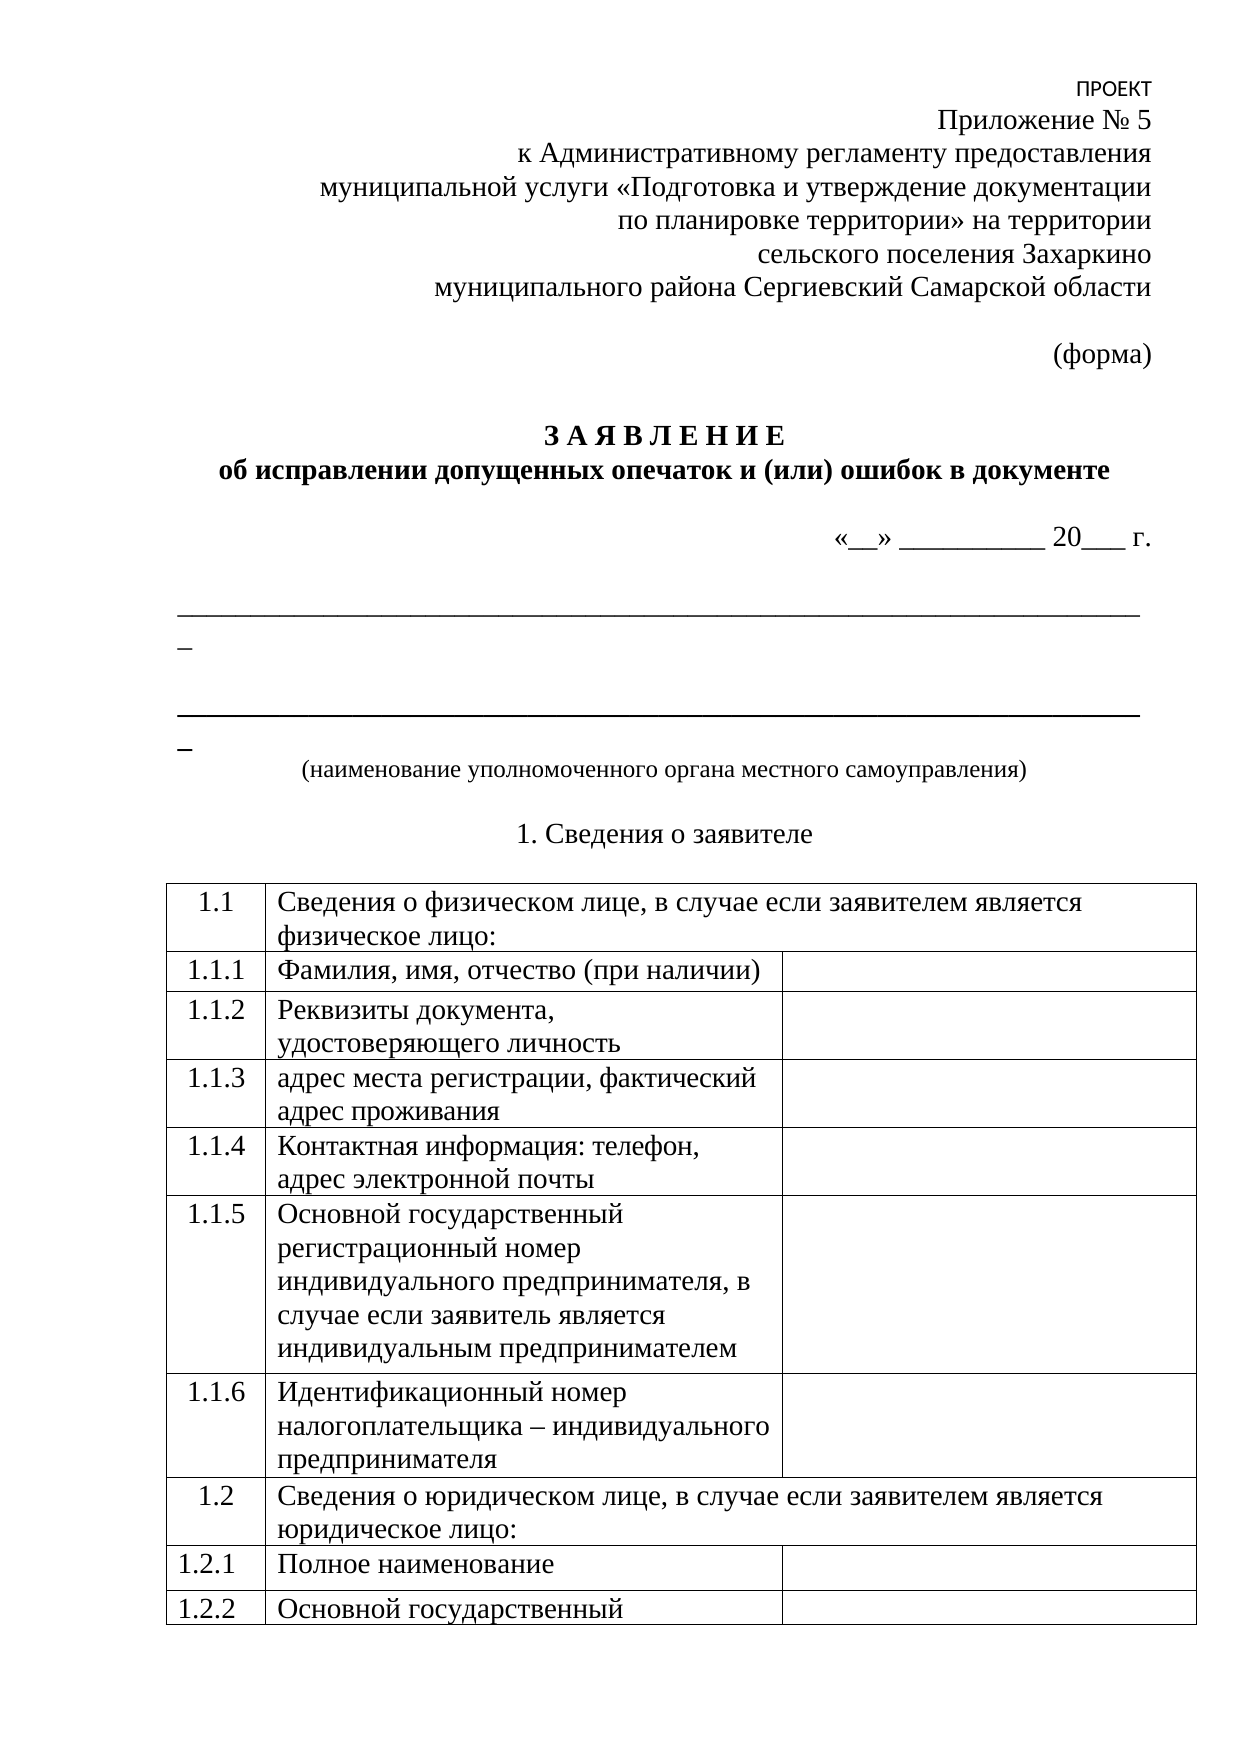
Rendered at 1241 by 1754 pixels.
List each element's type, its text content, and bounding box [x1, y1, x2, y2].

table_cell [783, 1196, 1196, 1373]
text З А Я В Л Е Н И Е [177, 418, 1152, 452]
text муниципального района Сергиевский Самарской области [177, 269, 1152, 303]
text ___________________________________________________________________ [177, 586, 1152, 653]
text Приложение № 5 [177, 102, 1152, 135]
table_cell Фамилия, имя, отчество (при наличии) [266, 952, 782, 991]
text ___________________________________________________________________ [177, 687, 1152, 754]
table_cell Реквизиты документа, удостоверяющего личность [266, 992, 782, 1059]
table_cell 1.2.2 [167, 1591, 265, 1624]
table_cell 1.2 [167, 1478, 265, 1545]
table_header Сведения о физическом лице, в случае если заявителем является физическое лицо: [266, 884, 1196, 951]
table_cell 1.1.4 [167, 1128, 265, 1195]
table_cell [266, 1591, 782, 1624]
table_cell [783, 1128, 1196, 1195]
text по планировке территории» на территории [177, 202, 1152, 236]
text «__» __________ 20___ г. [177, 519, 1152, 552]
text муниципальной услуги «Подготовка и утверждение документации [177, 169, 1152, 202]
table_cell адрес места регистрации, фактический адрес проживания [266, 1060, 782, 1127]
table_cell [783, 1060, 1196, 1127]
table_cell [783, 1374, 1196, 1477]
text к Административному регламенту предоставления [177, 135, 1152, 169]
text об исправлении допущенных опечаток и (или) ошибок в документе [177, 452, 1152, 485]
table_cell 1.1.5 [167, 1196, 265, 1373]
text сельского поселения Захаркино [177, 236, 1152, 269]
table_cell 1.1.6 [167, 1374, 265, 1477]
table_header 1.1 [167, 884, 265, 951]
table_cell 1.1.3 [167, 1060, 265, 1127]
table_cell 1.1.2 [167, 992, 265, 1059]
table_cell Полное наименование [266, 1546, 782, 1590]
table_cell [783, 992, 1196, 1059]
table_cell 1.1.1 [167, 952, 265, 991]
table_cell Идентификационный номер налогоплательщика – индивидуального предпринимателя [266, 1374, 782, 1477]
table_cell Сведения о юридическом лице, в случае если заявителем является юридическое лицо: [266, 1478, 1196, 1545]
text (форма) [177, 337, 1152, 370]
text (наименование уполномоченного органа местного самоуправления) [177, 754, 1152, 782]
table_cell [783, 1546, 1196, 1590]
table_cell Контактная информация: телефон, адрес электронной почты [266, 1128, 782, 1195]
text 1. Сведения о заявителе [177, 816, 1152, 849]
table_cell [783, 952, 1196, 991]
table_cell Основной государственный регистрационный номер индивидуального предпринимателя, в случае если заявитель является индивидуальным предпринимателем [266, 1196, 782, 1373]
table_cell [783, 1591, 1196, 1624]
table_cell 1.2.1 [167, 1546, 265, 1590]
